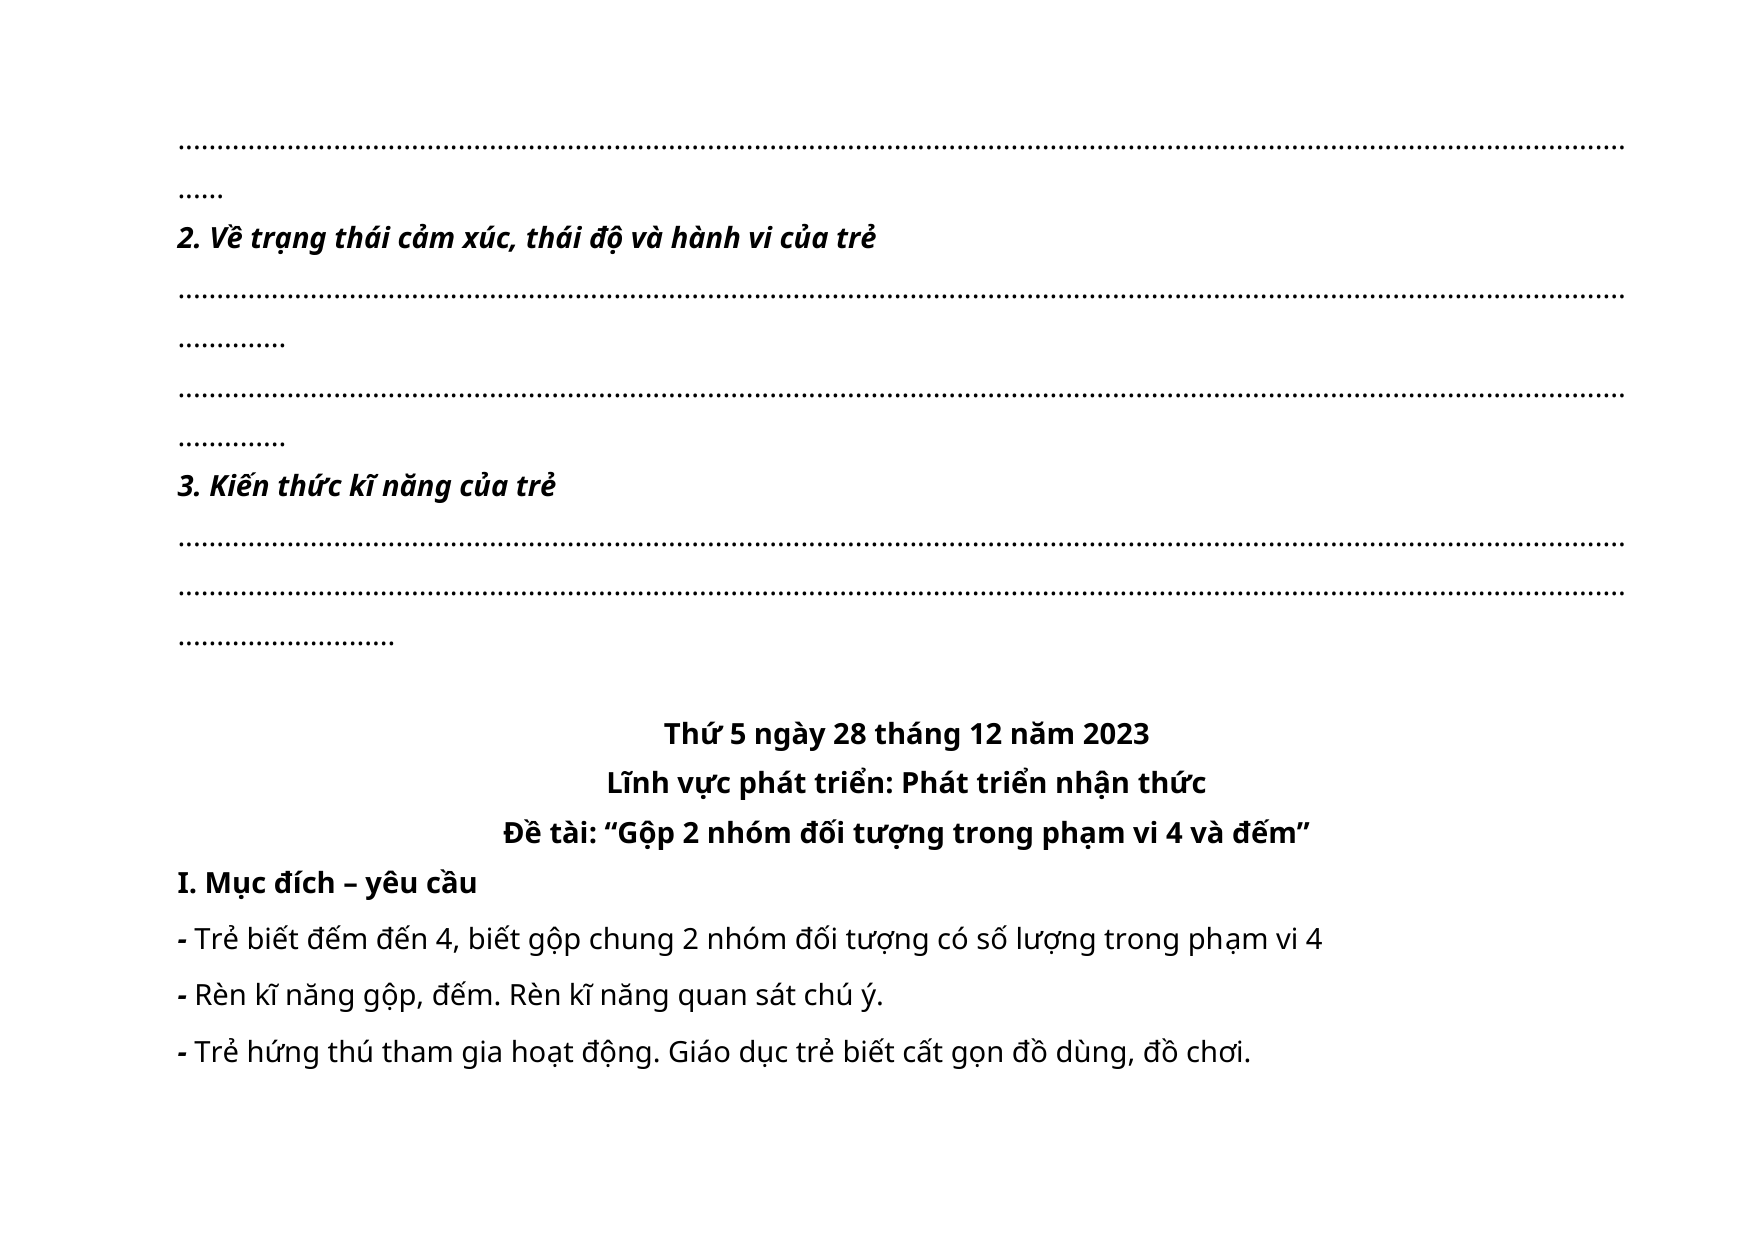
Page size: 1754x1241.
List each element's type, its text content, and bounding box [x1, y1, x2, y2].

text Thứ 5 ngày 28 tháng 12 năm 2023 [177, 713, 1636, 753]
text 2. Về trạng thái cảm xúc, thái độ và hành vi của trẻ [177, 217, 1636, 257]
text Đề tài: “Gộp 2 nhóm đối tượng trong phạm vi 4 và đếm” [177, 812, 1636, 852]
text Lĩnh vực phát triển: Phát triển nhận thức [177, 763, 1636, 802]
text - Rèn kĩ năng gộp, đếm. Rèn kĩ năng quan sát chú ý. [177, 974, 1636, 1014]
text I. Mục đích – yêu cầu [177, 862, 1636, 902]
text - Trẻ biết đếm đến 4, biết gộp chung 2 nhóm đối tượng có số lượng trong phạm vi 4 [177, 918, 1636, 958]
text ................................................................................................................................................................................................................................................................................................................................................................................................................ [177, 515, 1636, 654]
text 3. Kiến thức kĩ năng của trẻ [177, 465, 1636, 505]
text ................................................................................................................................................................................................ [177, 118, 1636, 207]
text - Trẻ hứng thú tham gia hoạt động. Giáo dục trẻ biết cất gọn đồ dùng, đồ chơi. [177, 1031, 1636, 1071]
